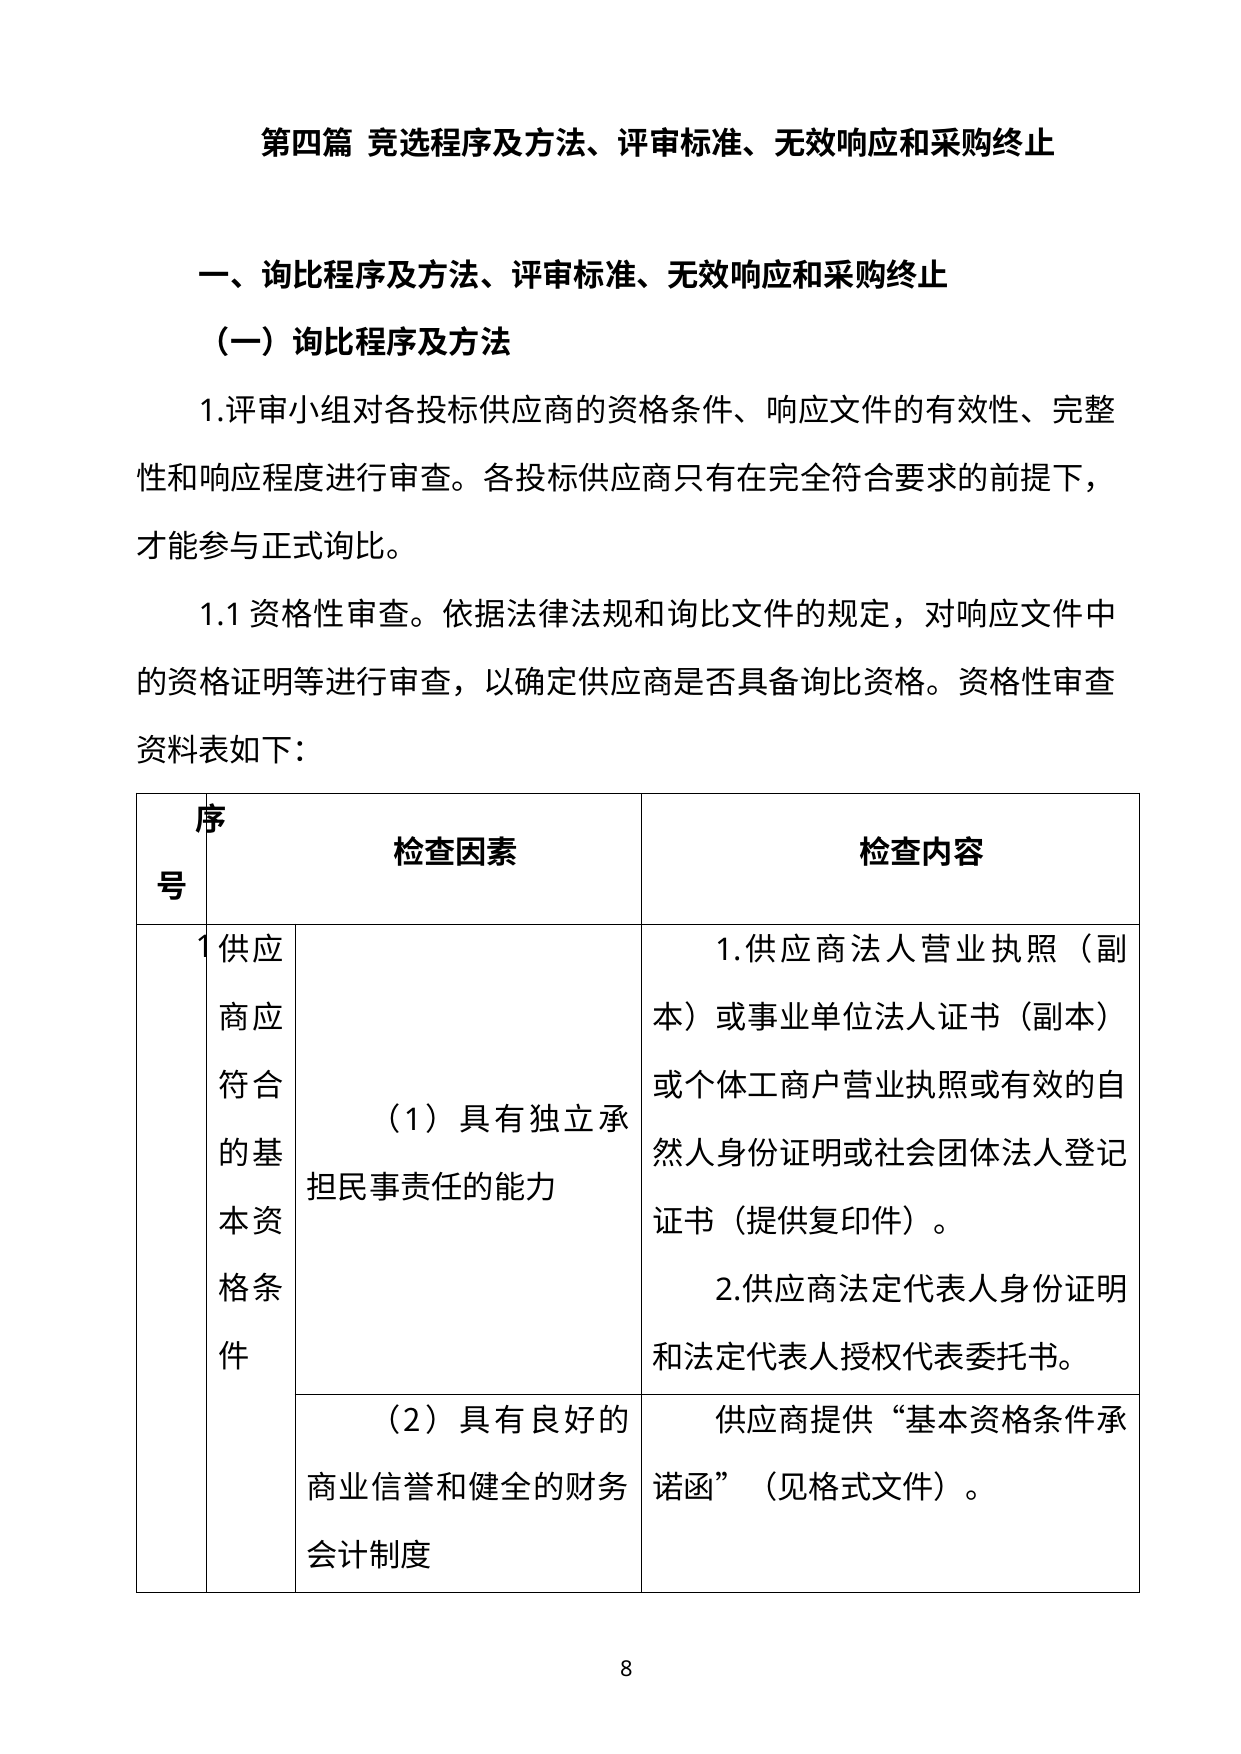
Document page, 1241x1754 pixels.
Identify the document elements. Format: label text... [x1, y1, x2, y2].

table_cell （2）具有良好的商业信誉和健全的财务会计制度 [296, 1395, 641, 1592]
text 一、询比程序及方法、评审标准、无效响应和采购终止 [136, 250, 1116, 295]
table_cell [642, 1395, 1139, 1592]
subtitle 第四篇 竞选程序及方法、评审标准、无效响应和采购终止 [136, 118, 1116, 163]
table_header 检查内容 [642, 794, 1139, 923]
table_header 检查因素 [207, 794, 641, 923]
text 1.1资格性审查。依据法律法规和询比文件的规定，对响应文件中的资格证明等进行审查，以确定供应商是否具备询比资格。资格性审查资料表如下： [136, 589, 1116, 770]
table_cell 供应商应符合的基本资格条件 [207, 925, 295, 1592]
text 1.评审小组对各投标供应商的资格条件、响应文件的有效性、完整性和响应程度进行审查。各投标供应商只有在完全符合要求的前提下，才能参与正式询比。 [136, 385, 1116, 566]
table_cell （1）具有独立承担民事责任的能力 [296, 925, 641, 1394]
subtitle （一）询比程序及方法 [136, 318, 1116, 363]
table_cell 1 [137, 925, 206, 1592]
table_header 序号 [137, 794, 206, 923]
table_cell 1.供应商法人营业执照（副本）或事业单位法人证书（副本）或个体工商户营业执照或有效的自然人身份证明或社会团体法人登记证书（提供复印件）。 2.供应商法定代表人身份证明和法定代表人授权代表委托书。 [642, 925, 1139, 1394]
